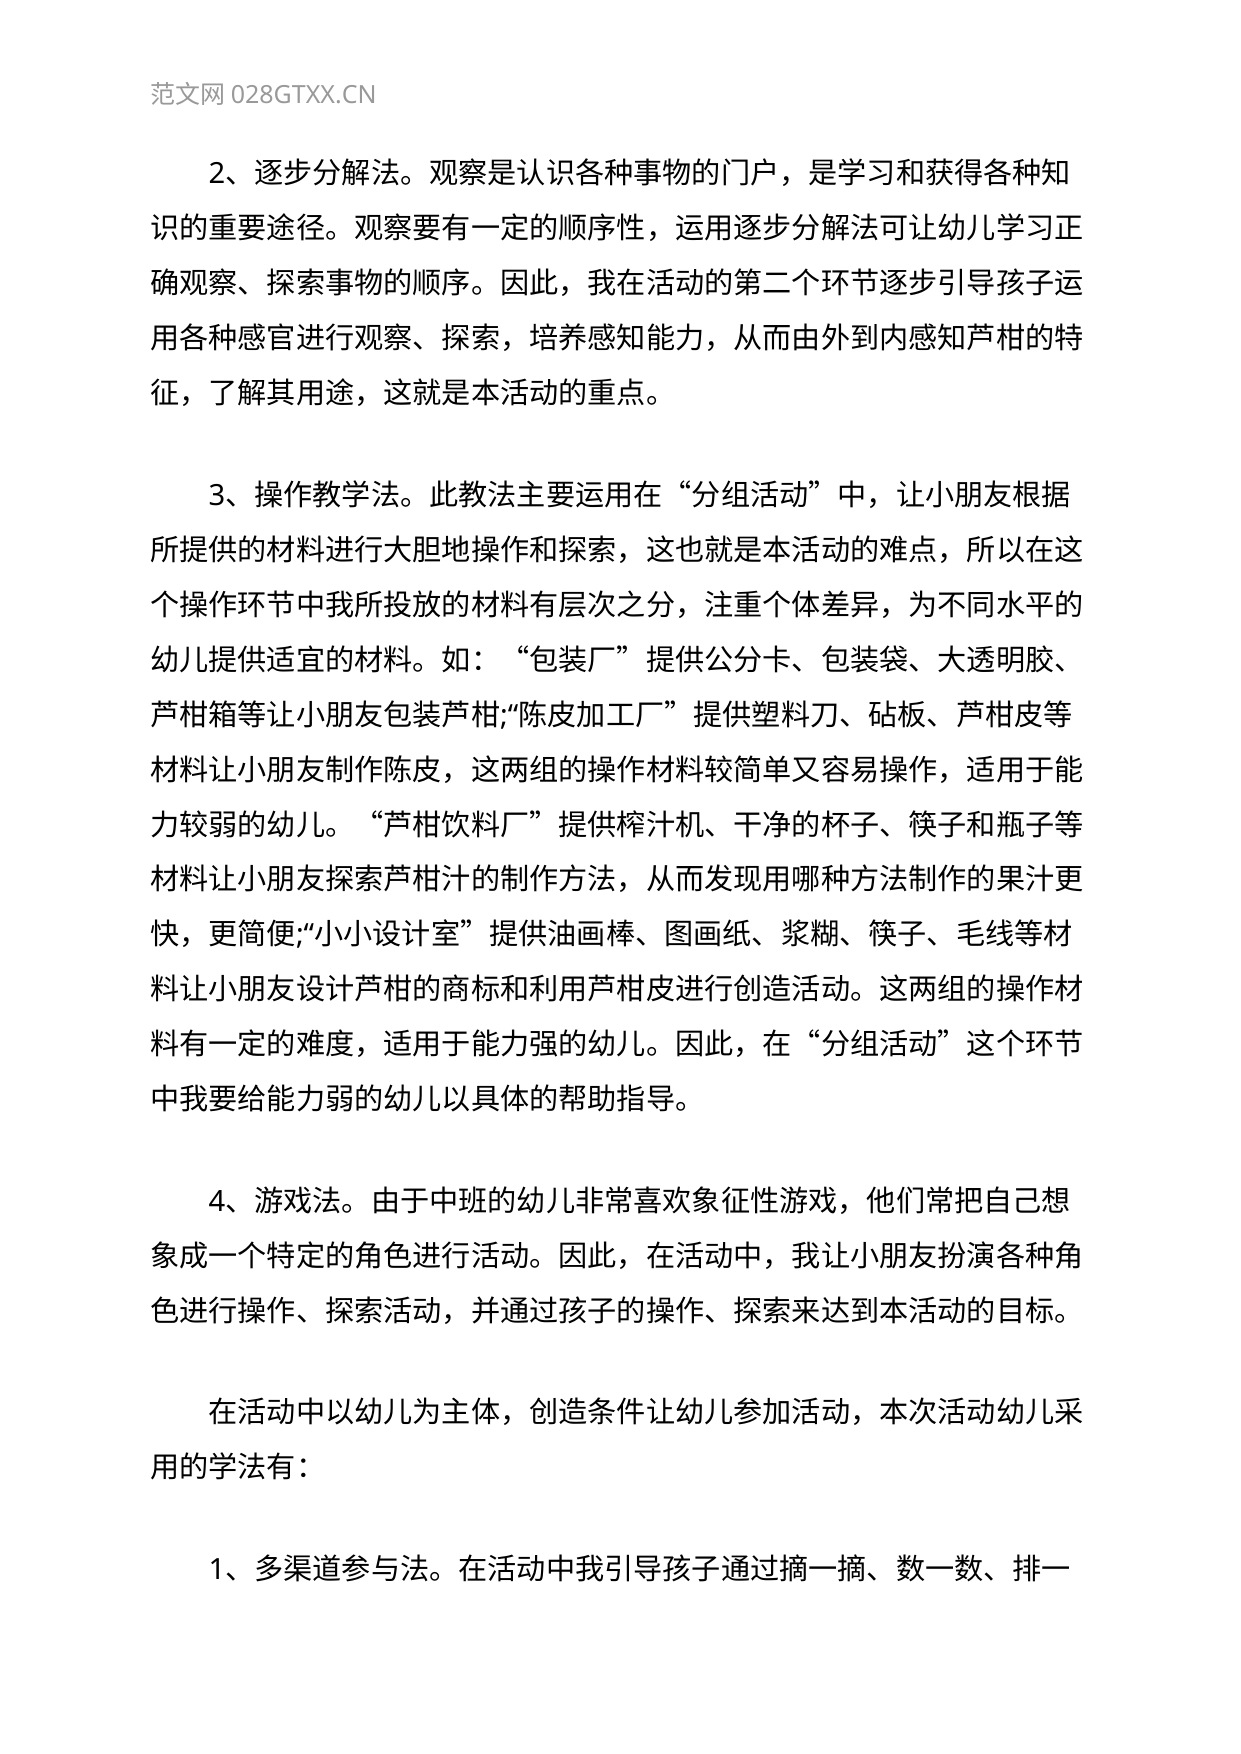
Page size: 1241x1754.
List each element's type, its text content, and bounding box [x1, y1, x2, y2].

text 2、逐步分解法。观察是认识各种事物的门户，是学习和获得各种知识的重要途径。观察要有一定的顺序性，运用逐步分解法可让幼儿学习正确观察、探索事物的顺序。因此，我在活动的第二个环节逐步引导孩子运用各种感官进行观察、探索，培养感知能力，从而由外到内感知芦柑的特征，了解其用途，这就是本活动的重点。 [150, 150, 1090, 412]
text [150, 1546, 1090, 1588]
text 3、操作教学法。此教法主要运用在“分组活动”中，让小朋友根据所提供的材料进行大胆地操作和探索，这也就是本活动的难点，所以在这个操作环节中我所投放的材料有层次之分，注重个体差异，为不同水平的幼儿提供适宜的材料。如：“包装厂”提供公分卡、包装袋、大透明胶、芦柑箱等让小朋友包装芦柑;“陈皮加工厂”提供塑料刀、砧板、芦柑皮等材料让小朋友制作陈皮，这两组的操作材料较简单又容易操作，适用于能力较弱的幼儿。“芦柑饮料厂”提供榨汁机、干净的杯子、筷子和瓶子等材料让小朋友探索芦柑汁的制作方法，从而发现用哪种方法制作的果汁更快，更简便;“小小设计室”提供油画棒、图画纸、浆糊、筷子、毛线等材料让小朋友设计芦柑的商标和利用芦柑皮进行创造活动。这两组的操作材料有一定的难度，适用于能力强的幼儿。因此，在“分组活动”这个环节中我要给能力弱的幼儿以具体的帮助指导。 [150, 471, 1090, 1118]
text 在活动中以幼儿为主体，创造条件让幼儿参加活动，本次活动幼儿采用的学法有： [150, 1389, 1090, 1486]
text 4、游戏法。由于中班的幼儿非常喜欢象征性游戏，他们常把自己想象成一个特定的角色进行活动。因此，在活动中，我让小朋友扮演各种角色进行操作、探索活动，并通过孩子的操作、探索来达到本活动的目标。 [150, 1177, 1090, 1329]
